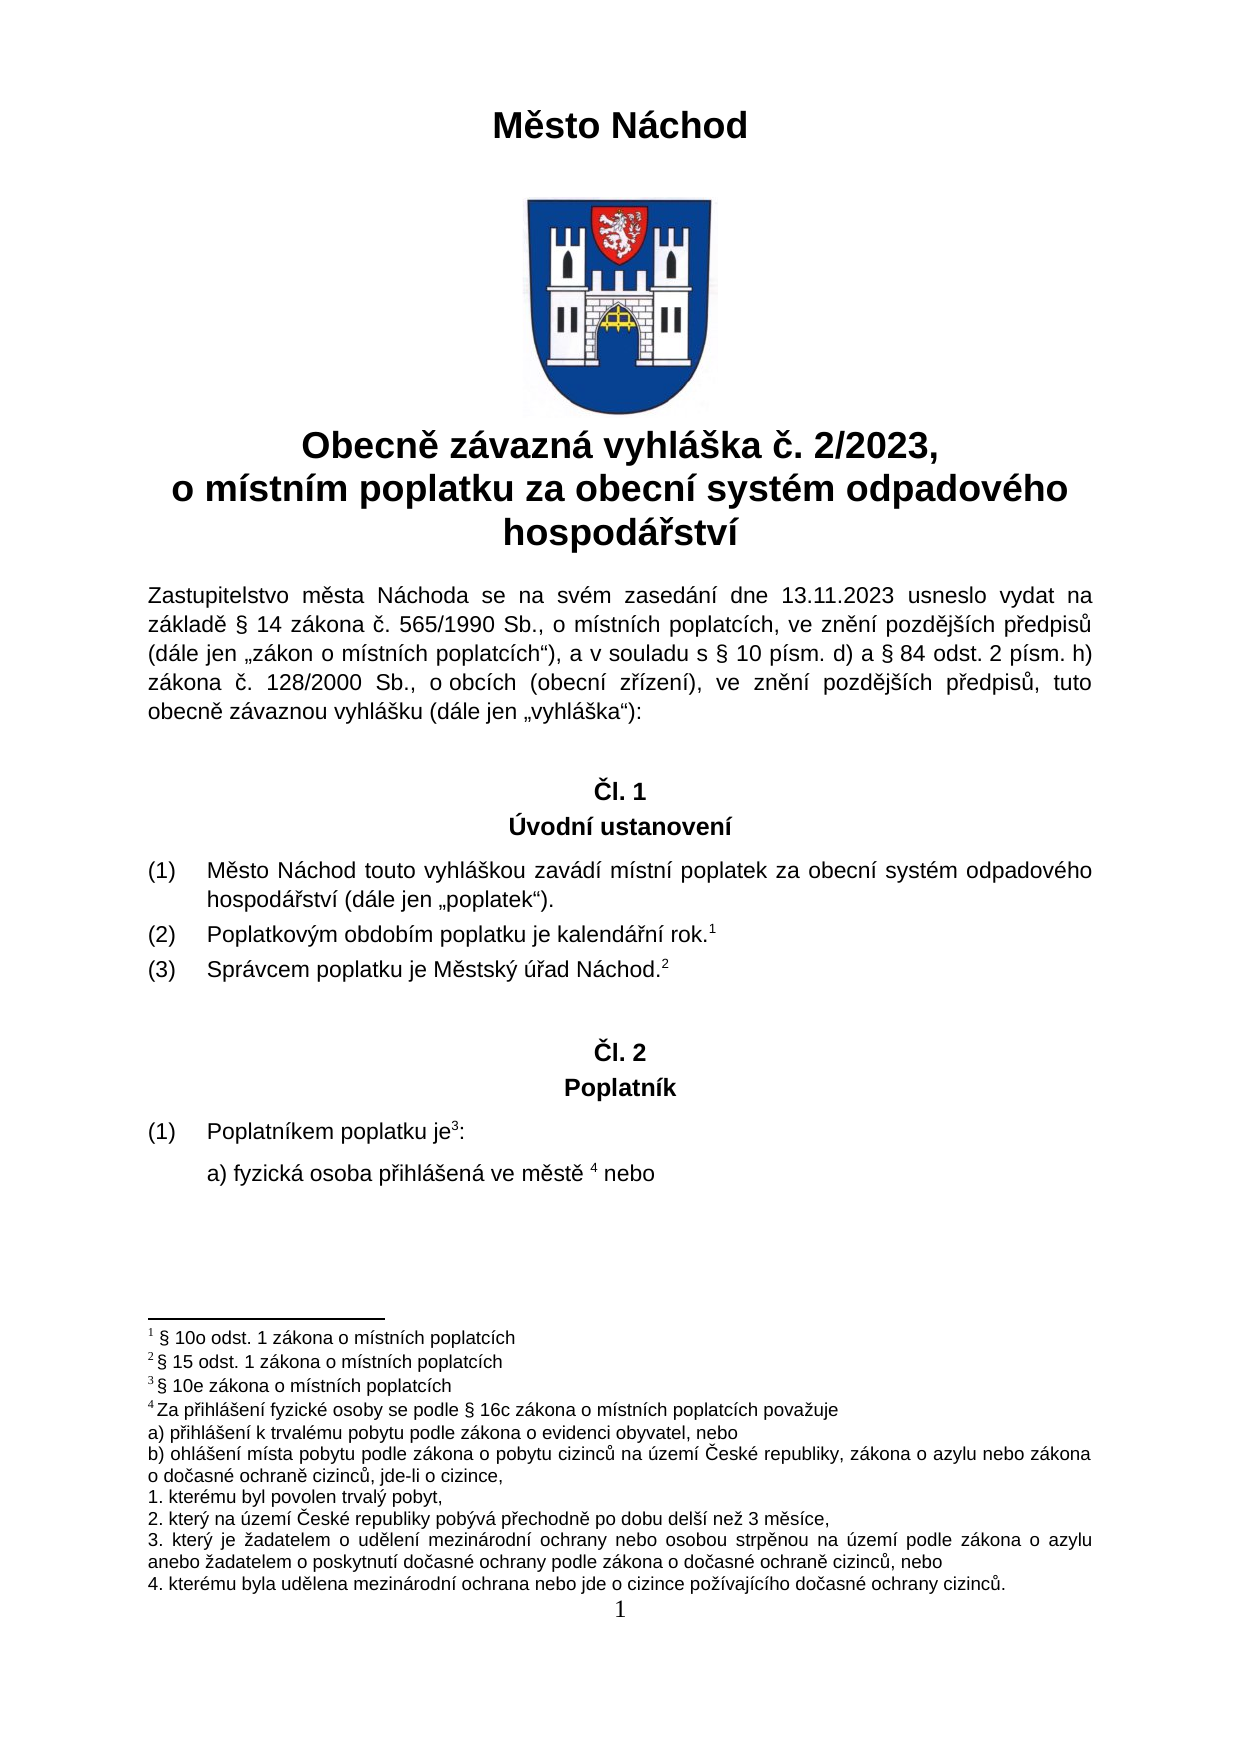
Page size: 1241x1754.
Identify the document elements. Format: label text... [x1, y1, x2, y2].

text Poplatník [148, 1073, 1093, 1102]
text Čl. 1 [148, 777, 1093, 805]
list Poplatníkem poplatku je: [148, 1118, 1093, 1145]
text a) fyzická osoba přihlášená ve městě nebo [148, 1160, 1093, 1186]
text o místním poplatku za obecní systém odpadového hospodářství [148, 467, 1093, 553]
text Obecně závazná vyhláška č. 2/2023, [148, 423, 1093, 467]
text Město Náchod [148, 103, 1093, 147]
picture [522, 197, 718, 418]
list Město Náchod touto vyhláškou zavádí místní poplatek za obecní systém odpadového hospodářství (dále jen „poplatek“). [148, 857, 1093, 912]
text Úvodní ustanovení [148, 812, 1093, 840]
text Čl. 2 [148, 1038, 1093, 1067]
list Poplatkovým obdobím poplatku je kalendářní rok. [148, 921, 1093, 947]
list Správcem poplatku je Městský úřad Náchod. [148, 956, 1093, 983]
text Zastupitelstvo města Náchoda se na svém zasedání dne 13.11.2023 usneslo vydat na základě § 14 zákona č. 565/1990 Sb., o místních poplatcích, ve znění pozdějších předpisů (dále jen „zákon o místních poplatcích“), a v souladu s § 10 písm. d) a § 84 odst. 2 písm. h) zákona č. 128/2000 Sb., o obcích (obecní zřízení), ve znění pozdějších předpisů, tuto obecně závaznou vyhlášku (dále jen „vyhláška“): [148, 582, 1093, 724]
